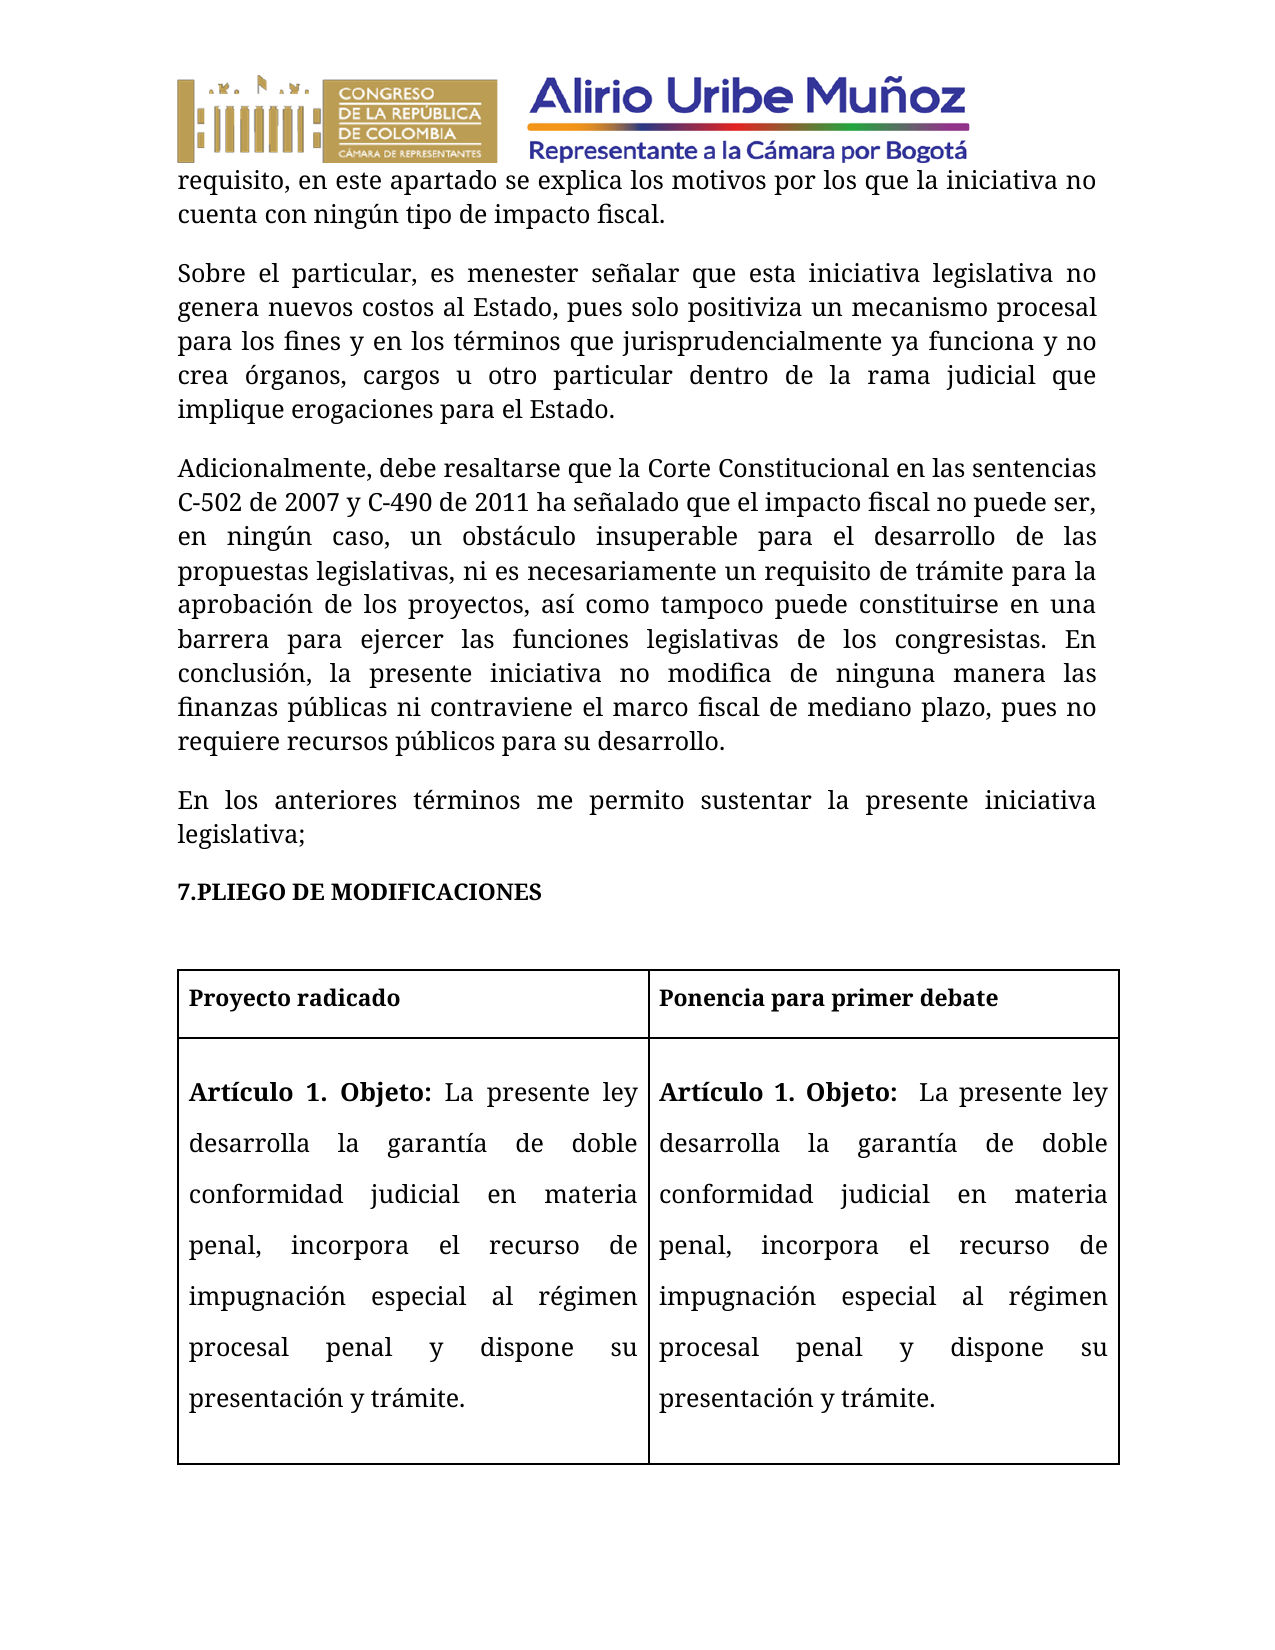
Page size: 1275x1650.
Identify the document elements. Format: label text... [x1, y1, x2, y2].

picture [177, 75, 498, 163]
text Adicionalmente, debe resaltarse que la Corte Constitucional en las sentencias C-502 de 2007 y C-490 de 2011 ha señalado que el impacto fiscal no puede ser, en ningún caso, un obstáculo insuperable para el desarrollo de las propuestas legislativas, ni es necesariamente un requisito de trámite para la aprobación de los proyectos, así como tampoco puede constituirse en una barrera para ejercer las funciones legislativas de los congresistas. En conclusión, la presente iniciativa no modifica de ninguna manera las finanzas públicas ni contraviene el marco fiscal de mediano plazo, pues no requiere recursos públicos para su desarrollo. [177, 451, 1098, 757]
text 7.PLIEGO DE MODIFICACIONES [177, 876, 1098, 907]
table_header Proyecto radicado [179, 971, 648, 1037]
table_header Ponencia para primer debate [650, 971, 1118, 1037]
picture [527, 76, 970, 163]
text Sobre el particular, es menester señalar que esta iniciativa legislativa no genera nuevos costos al Estado, pues solo positiviza un mecanismo procesal para los fines y en los términos que jurisprudencialmente ya funciona y no crea órganos, cargos u otro particular dentro de la rama judicial que implique erogaciones para el Estado. [177, 256, 1098, 426]
text En los anteriores términos me permito sustentar la presente iniciativa legislativa; [177, 782, 1098, 851]
